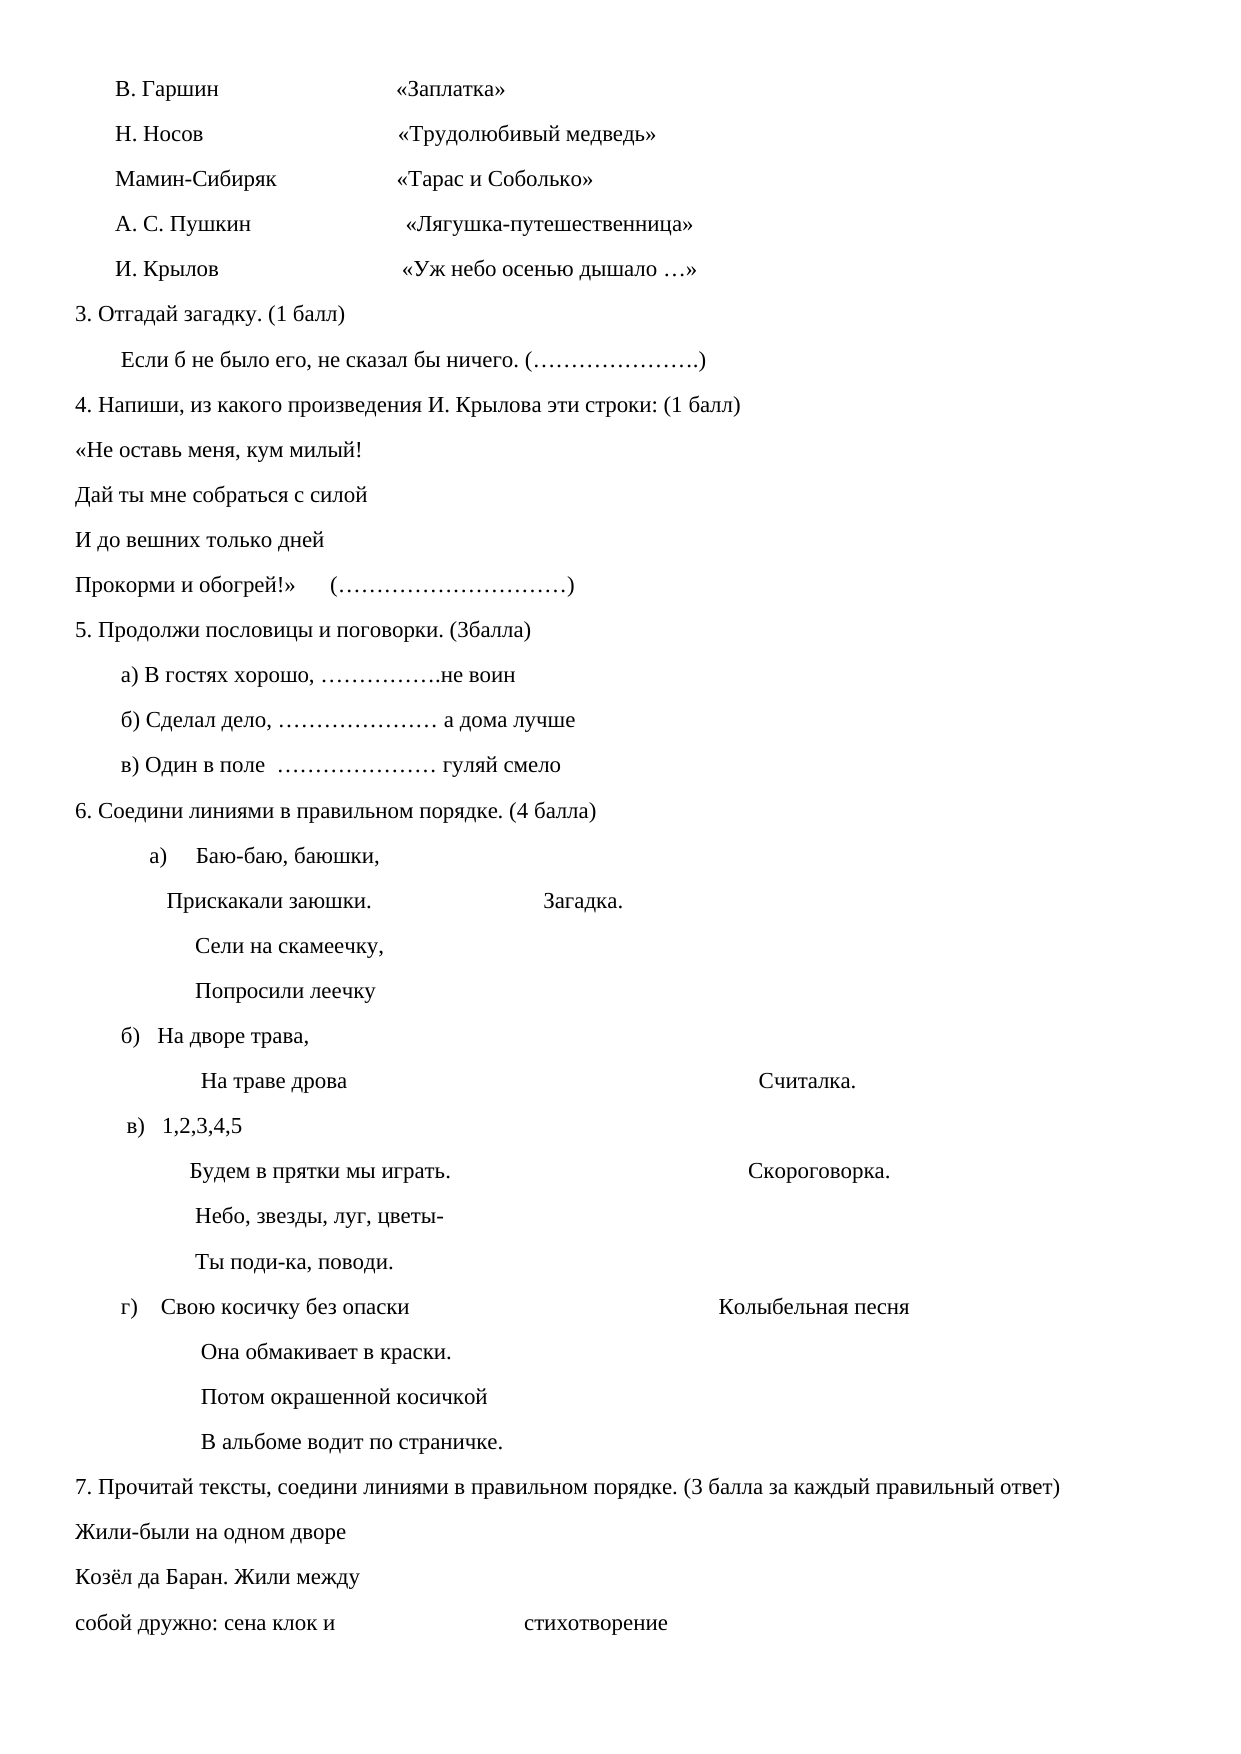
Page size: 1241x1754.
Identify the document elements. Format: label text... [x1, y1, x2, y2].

text Небо, звезды, луг, цветы- [75, 1203, 1165, 1229]
text На траве дрова Считалка. [75, 1067, 1165, 1094]
text а) В гостях хорошо, …………….не воин [75, 661, 1165, 688]
text 4. Напиши, из какого произведения И. Крылова эти строки: (1 балл) [75, 391, 1165, 417]
text б) На дворе трава, [75, 1022, 1165, 1048]
text Прокорми и обогрей!» (…………………………) [75, 571, 1165, 597]
text А. С. Пушкин «Лягушка-путешественница» [75, 210, 1165, 237]
text 7. Прочитай тексты, соедини линиями в правильном порядке. (3 балла за каждый правильный ответ) [75, 1473, 1165, 1499]
text 6. Соедини линиями в правильном порядке. (4 балла) [75, 797, 1165, 823]
text Мамин-Сибиряк «Тарас и Соболько» [75, 165, 1165, 192]
text Сели на скамеечку, [75, 932, 1165, 958]
text И. Крылов «Уж небо осенью дышало …» [75, 255, 1165, 282]
text собой дружно: сена клок и стихотворение [75, 1608, 1165, 1635]
text г) Свою косичку без опаски Колыбельная песня [75, 1293, 1165, 1319]
text а) Баю-баю, баюшки, [75, 842, 1165, 868]
text 5. Продолжи пословицы и поговорки. (3балла) [75, 616, 1165, 643]
text В альбоме водит по страничке. [75, 1428, 1165, 1454]
text Если б не было его, не сказал бы ничего. (………………….) [75, 346, 1165, 372]
text б) Сделал дело, ………………… а дома лучше [75, 706, 1165, 733]
text Попросили леечку [75, 977, 1165, 1003]
text Н. Носов «Трудолюбивый медведь» [75, 120, 1165, 146]
text Дай ты мне собраться с силой [75, 481, 1165, 507]
text Козёл да Баран. Жили между [75, 1563, 1165, 1590]
text Ты поди-ка, поводи. [75, 1248, 1165, 1274]
text в) Один в поле ………………… гуляй смело [75, 752, 1165, 778]
text Будем в прятки мы играть. Скороговорка. [75, 1157, 1165, 1184]
text Она обмакивает в краски. [75, 1338, 1165, 1364]
text Потом окрашенной косичкой [75, 1383, 1165, 1409]
text Прискакали заюшки. Загадка. [75, 887, 1165, 913]
text Жили-были на одном дворе [75, 1518, 1165, 1545]
text В. Гаршин «Заплатка» [75, 75, 1165, 101]
text «Не оставь меня, кум милый! [75, 436, 1165, 462]
text в) 1,2,3,4,5 [75, 1112, 1165, 1139]
text 3. Отгадай загадку. (1 балл) [75, 301, 1165, 327]
text И до вешних только дней [75, 526, 1165, 552]
